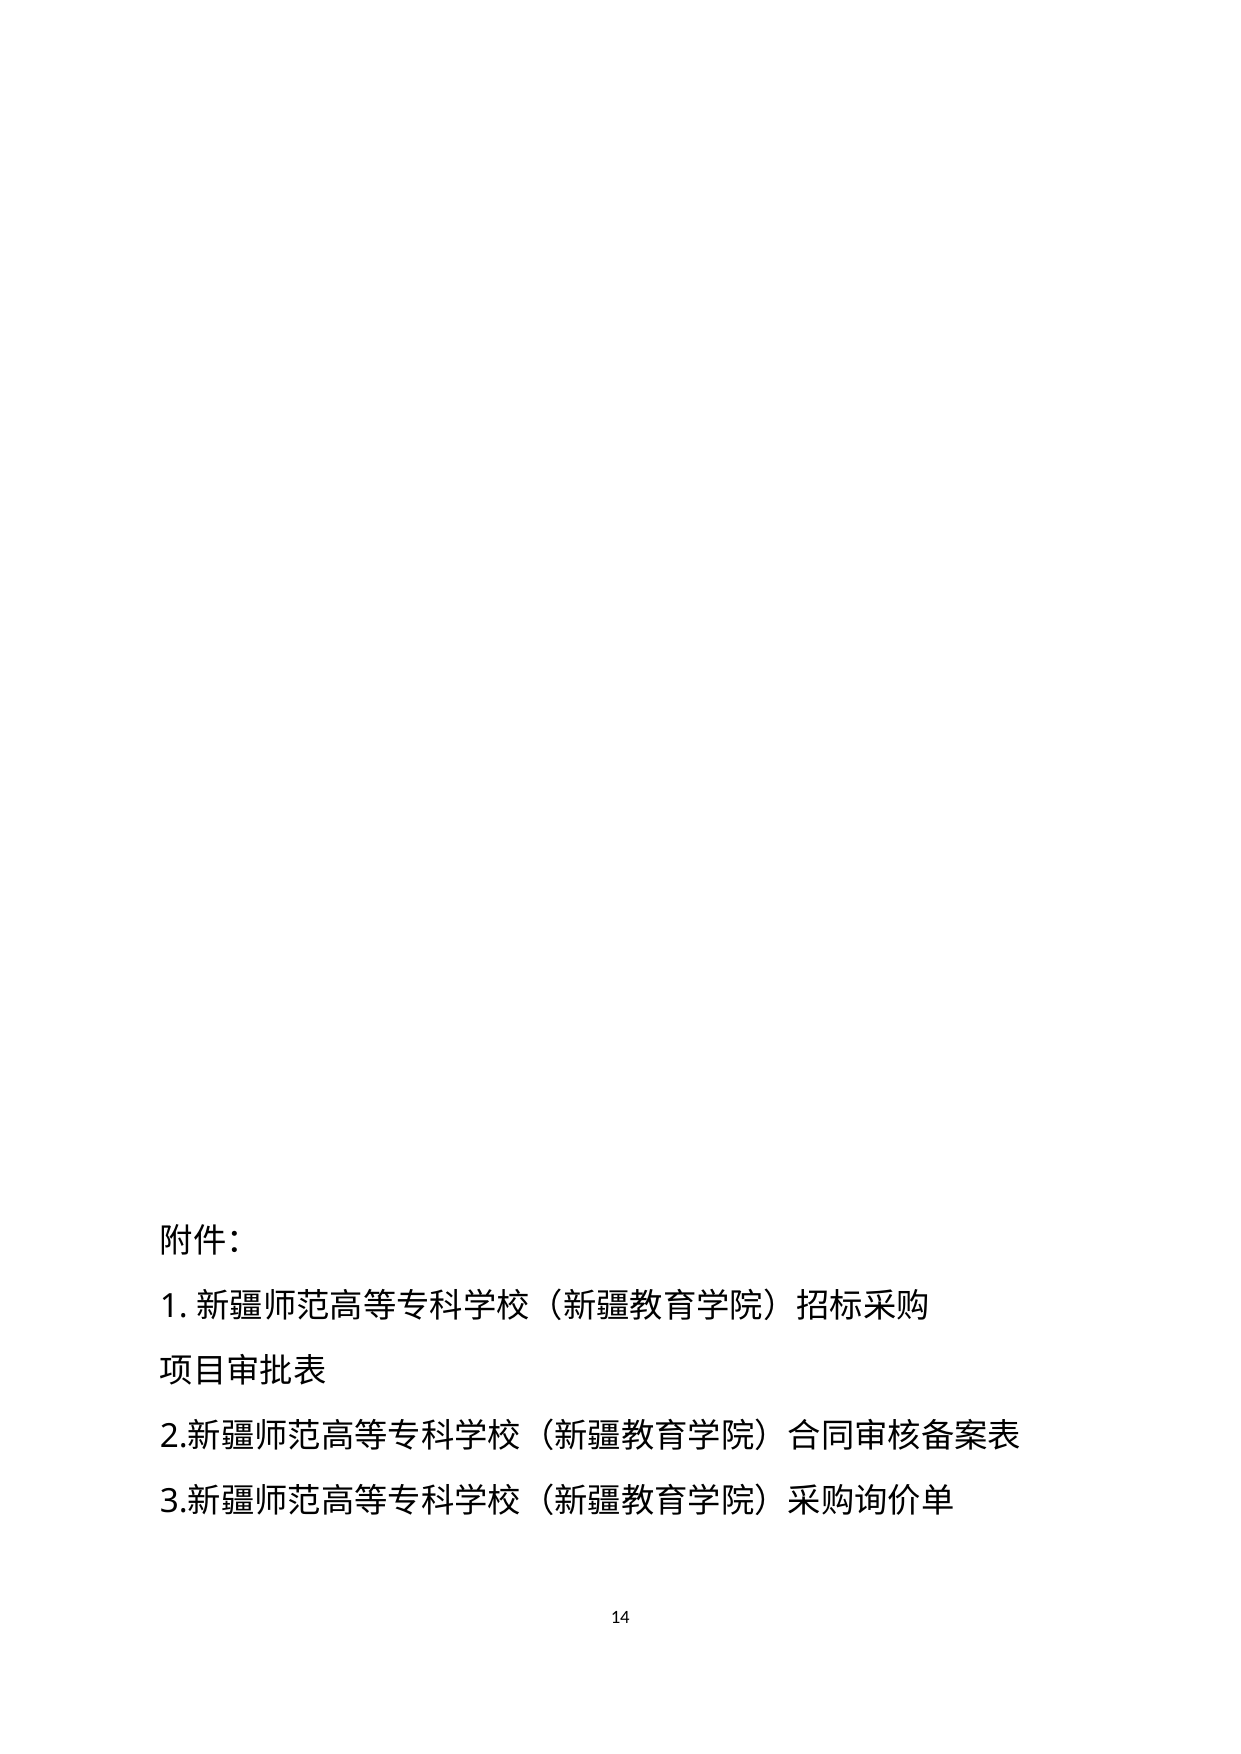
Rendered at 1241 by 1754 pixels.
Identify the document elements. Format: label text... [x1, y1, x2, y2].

text 2.新疆师范高等专科学校（新疆教育学院）合同审核备案表 [159, 1401, 1081, 1466]
text 项目审批表 [159, 1336, 1081, 1401]
text 附件： [159, 1206, 1081, 1271]
text 1. 新疆师范高等专科学校（新疆教育学院）招标采购 [159, 1271, 1081, 1336]
text 3.新疆师范高等专科学校（新疆教育学院）采购询价单 [159, 1466, 1081, 1531]
